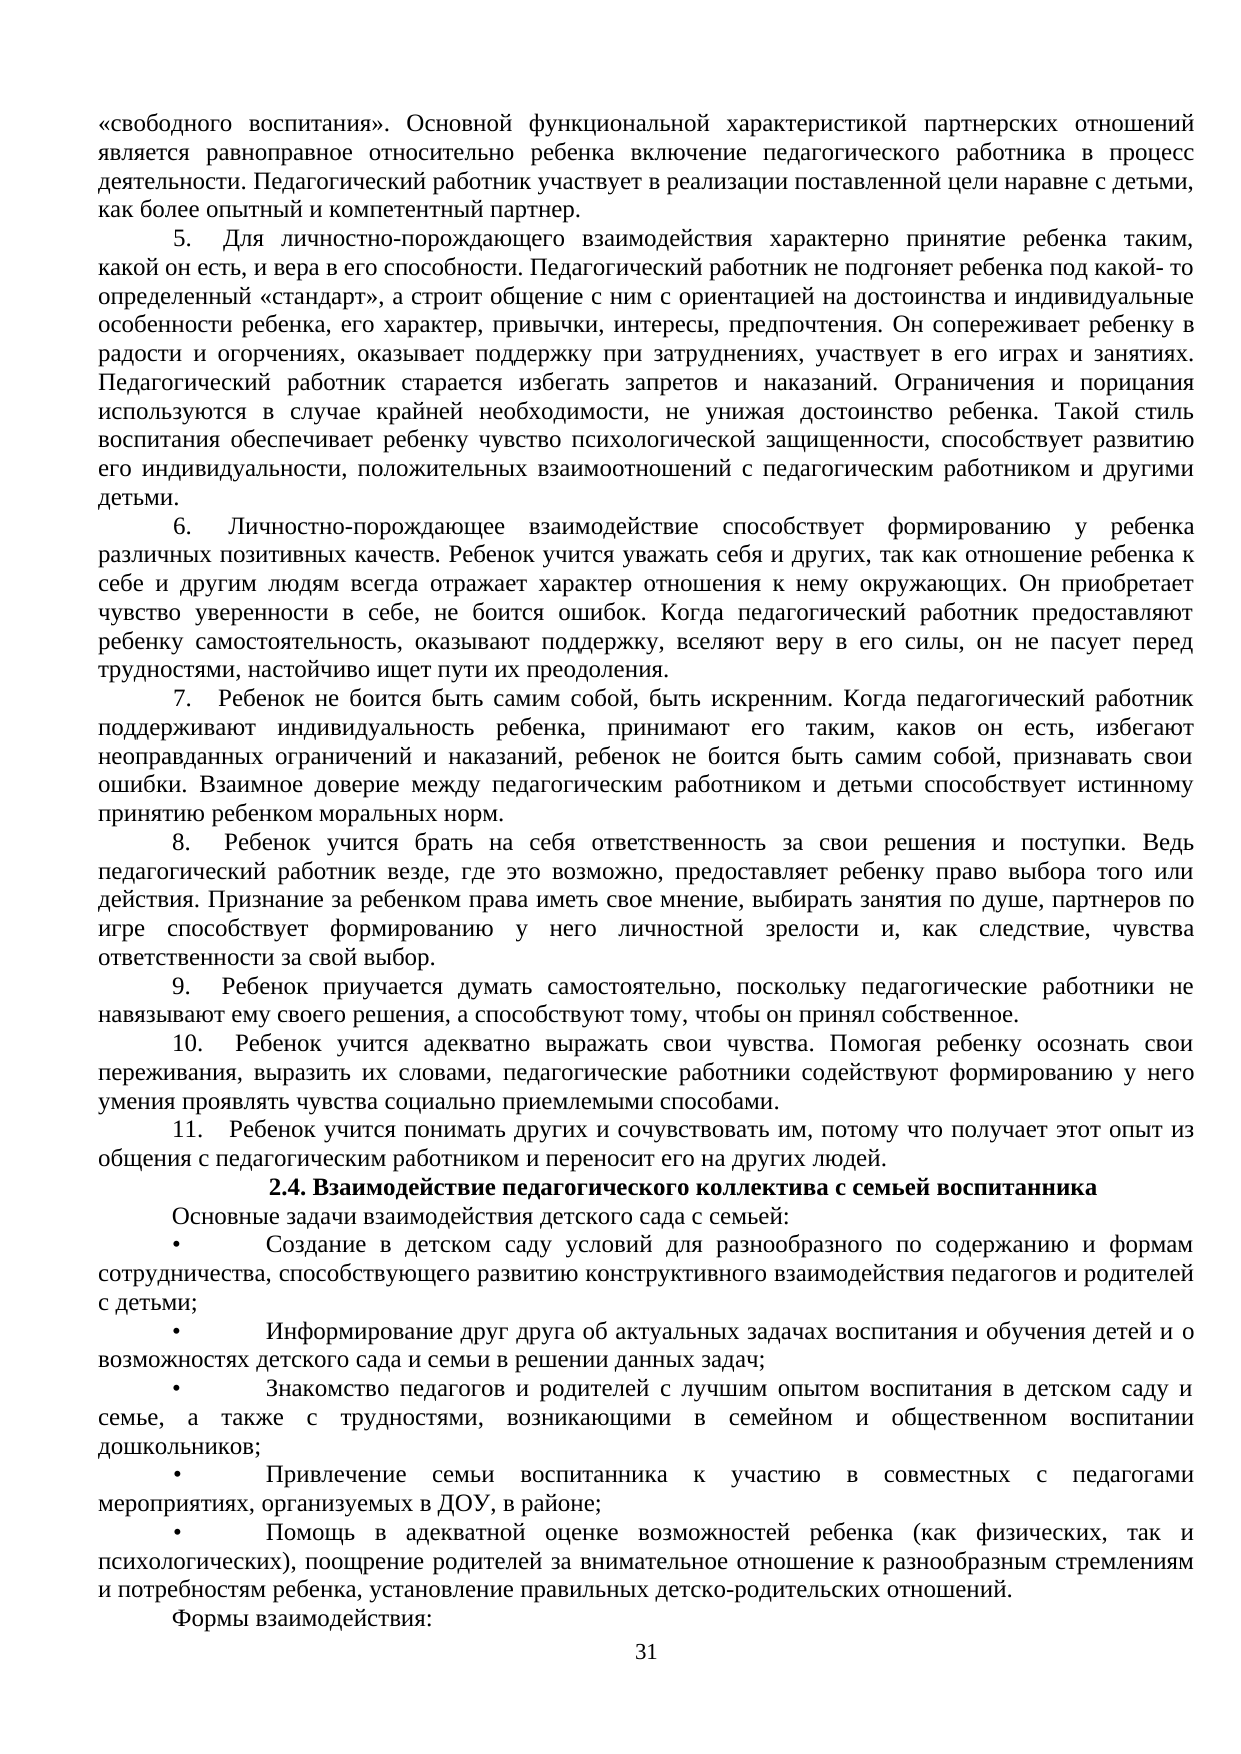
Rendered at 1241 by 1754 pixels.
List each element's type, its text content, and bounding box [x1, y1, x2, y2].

text Основные задачи взаимодействия детского сада с семьей: [98, 1201, 1194, 1229]
list Ребенок приучается думать самостоятельно, поскольку педагогические работники не навязывают ему своего решения, а способствуют тому, чтобы он принял собственное. [98, 971, 1194, 1028]
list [98, 108, 1194, 223]
list Ребенок не боится быть самим собой, быть искренним. Когда педагогический работник поддерживают индивидуальность ребенка, принимают его таким, каков он есть, избегают неоправданных ограничений и наказаний, ребенок не боится быть самим собой, признавать свои ошибки. Взаимное доверие между педагогическим работником и детьми способствует истинному принятию ребенком моральных норм. [98, 683, 1194, 827]
list Помощь в адекватной оценке возможностей ребенка (как физических, так и психологических), поощрение родителей за внимательное отношение к разнообразным стремлениям и потребностям ребенка, установление правильных детско-родительских отношений. [98, 1517, 1194, 1603]
list Ребенок учится понимать других и сочувствовать им, потому что получает этот опыт из общения с педагогическим работником и переносит его на других людей. [98, 1114, 1194, 1172]
list Личностно-порождающее взаимодействие способствует формированию у ребенка различных позитивных качеств. Ребенок учится уважать себя и других, так как отношение ребенка к себе и другим людям всегда отражает характер отношения к нему окружающих. Он приобретает чувство уверенности в себе, не боится ошибок. Когда педагогический работник предоставляют ребенку самостоятельность, оказывают поддержку, вселяют веру в его силы, он не пасует перед трудностями, настойчиво ищет пути их преодоления. [98, 511, 1194, 683]
list Информирование друг друга об актуальных задачах воспитания и обучения детей и о возможностях детского сада и семьи в решении данных задач; [98, 1316, 1194, 1373]
list Знакомство педагогов и родителей с лучшим опытом воспитания в детском саду и семье, а также с трудностями, возникающими в семейном и общественном воспитании дошкольников; [98, 1373, 1194, 1459]
list Создание в детском саду условий для разнообразного по содержанию и формам сотрудничества, способствующего развитию конструктивного взаимодействия педагогов и родителей с детьми; [98, 1229, 1194, 1316]
list Ребенок учится адекватно выражать свои чувства. Помогая ребенку осознать свои переживания, выразить их словами, педагогические работники содействуют формированию у него умения проявлять чувства социально приемлемыми способами. [98, 1028, 1194, 1114]
text Формы взаимодействия: [98, 1603, 1194, 1632]
list Ребенок учится брать на себя ответственность за свои решения и поступки. Ведь педагогический работник везде, где это возможно, предоставляет ребенку право выбора того или действия. Признание за ребенком права иметь свое мнение, выбирать занятия по душе, партнеров по игре способствует формированию у него личностной зрелости и, как следствие, чувства ответственности за свой выбор. [98, 827, 1194, 971]
list Для личностно-порождающего взаимодействия характерно принятие ребенка таким, какой он есть, и вера в его способности. Педагогический работник не подгоняет ребенка под какой- то определенный «стандарт», а строит общение с ним с ориентацией на достоинства и индивидуальные особенности ребенка, его характер, привычки, интересы, предпочтения. Он сопереживает ребенку в радости и огорчениях, оказывает поддержку при затруднениях, участвует в его играх и занятиях. Педагогический работник старается избегать запретов и наказаний. Ограничения и порицания используются в случае крайней необходимости, не унижая достоинство ребенка. Такой стиль воспитания обеспечивает ребенку чувство психологической защищенности, способствует развитию его индивидуальности, положительных взаимоотношений с педагогическим работником и другими детьми. [98, 223, 1194, 511]
subtitle 2.4. Взаимодействие педагогического коллектива с семьей воспитанника [98, 1172, 1194, 1201]
list Привлечение семьи воспитанника к участию в совместных с педагогами мероприятиях, организуемых в ДОУ, в районе; [98, 1459, 1194, 1517]
